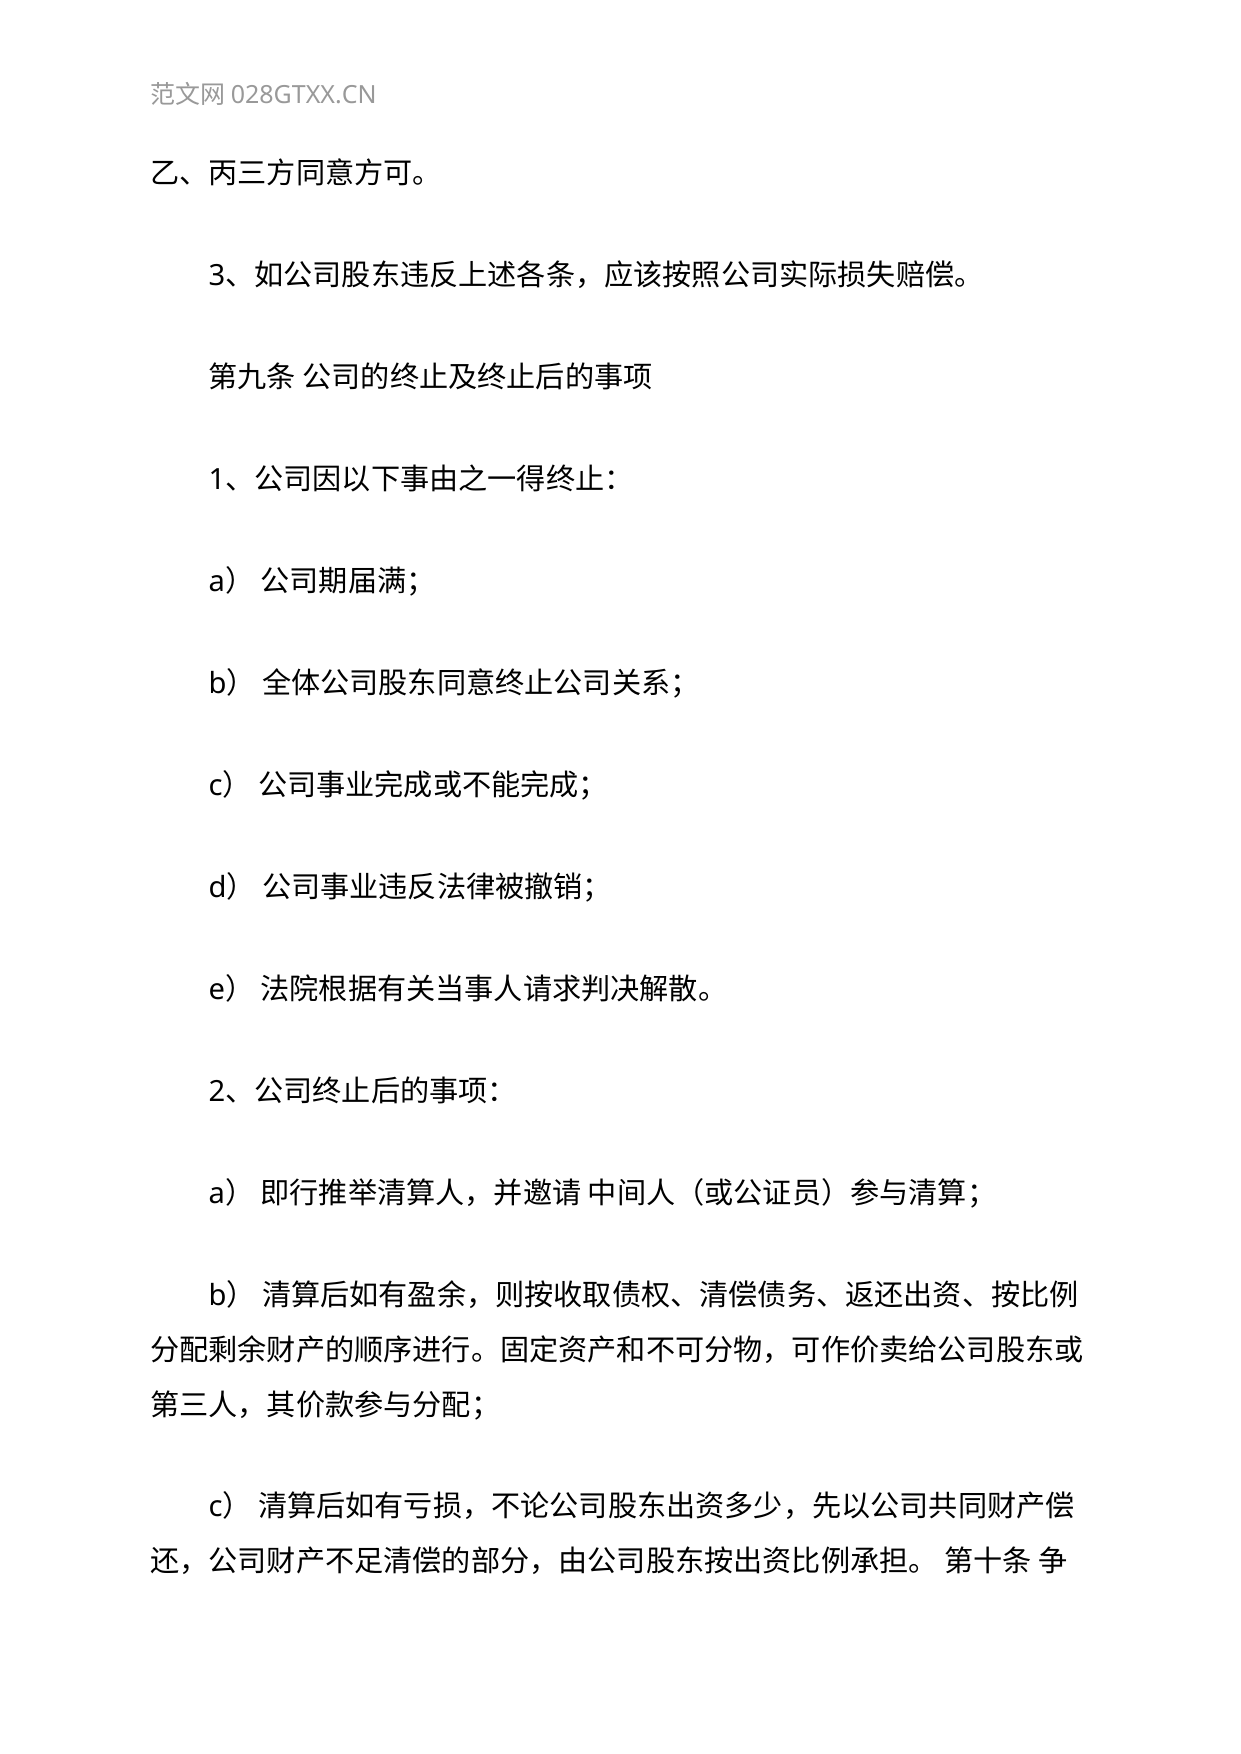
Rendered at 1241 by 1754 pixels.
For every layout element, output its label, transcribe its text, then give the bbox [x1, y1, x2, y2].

text 3、如公司股东违反上述各条，应该按照公司实际损失赔偿。 [150, 252, 1090, 294]
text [150, 1483, 1090, 1580]
text a） 即行推举清算人，并邀请 中间人（或公证员）参与清算； [150, 1169, 1090, 1212]
text d） 公司事业违反法律被撤销； [150, 863, 1090, 906]
text b） 清算后如有盈余，则按收取债权、清偿债务、返还出资、按比例分配剩余财产的顺序进行。固定资产和不可分物，可作价卖给公司股东或第三人，其价款参与分配； [150, 1271, 1090, 1423]
text e） 法院根据有关当事人请求判决解散。 [150, 965, 1090, 1008]
text a） 公司期届满； [150, 557, 1090, 600]
text 2、公司终止后的事项： [150, 1067, 1090, 1110]
text 第九条 公司的终止及终止后的事项 [150, 354, 1090, 396]
text b） 全体公司股东同意终止公司关系； [150, 659, 1090, 702]
text 1、公司因以下事由之一得终止： [150, 456, 1090, 498]
text c） 公司事业完成或不能完成； [150, 761, 1090, 804]
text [150, 150, 1090, 192]
